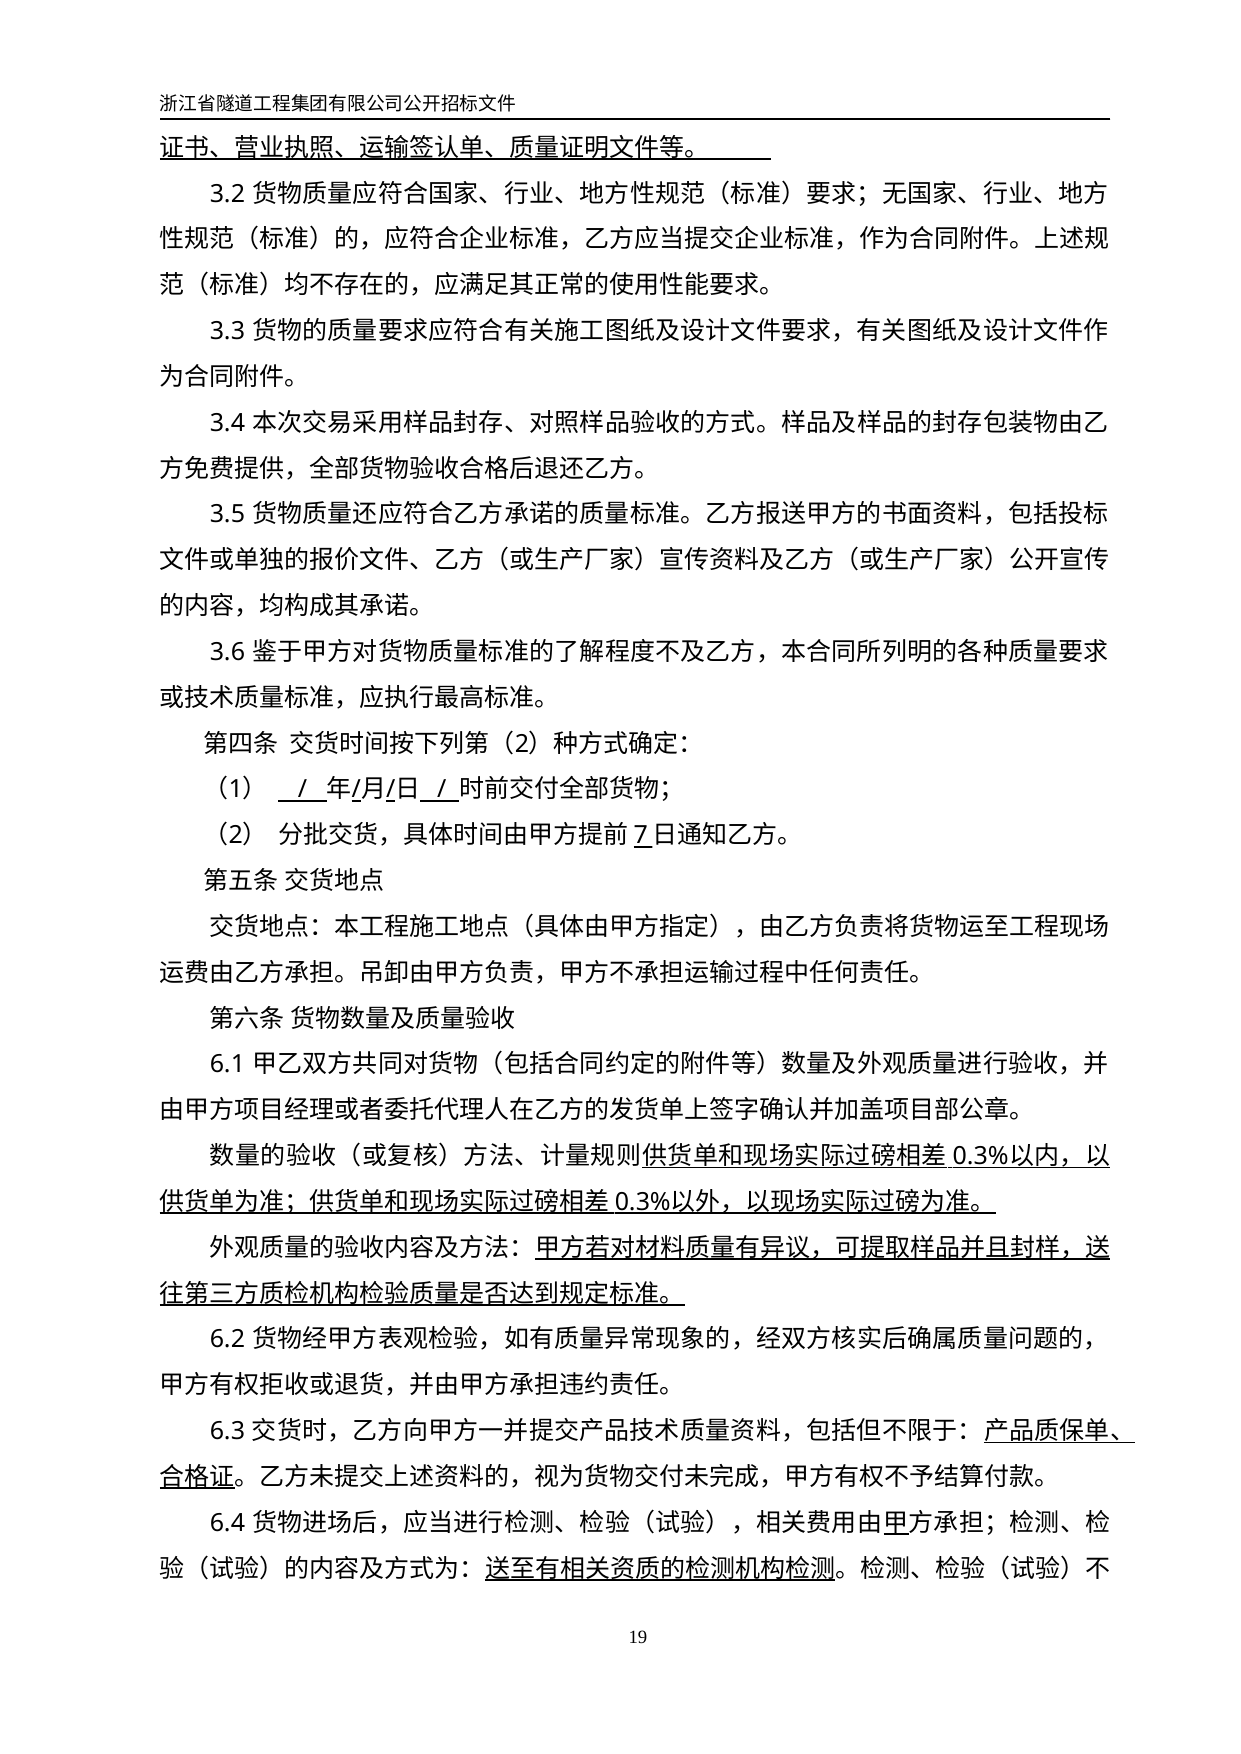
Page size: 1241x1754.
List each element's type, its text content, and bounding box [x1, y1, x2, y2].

text 3.3 货物的质量要求应符合有关施工图纸及设计文件要求，有关图纸及设计文件作为合同附件。 [159, 303, 1110, 394]
text 6.2 货物经甲方表观检验，如有质量异常现象的，经双方核实后确属质量问题的，甲方有权拒收或退货，并由甲方承担违约责任。 [159, 1311, 1110, 1403]
text 3.5 货物质量还应符合乙方承诺的质量标准。乙方报送甲方的书面资料，包括投标文件或单独的报价文件、乙方（或生产厂家）宣传资料及乙方（或生产厂家）公开宣传的内容，均构成其承诺。 [159, 486, 1110, 624]
text 第六条 货物数量及质量验收 [159, 990, 1110, 1036]
text 外观质量的验收内容及方法：甲方若对材料质量有异议，可提取样品并且封样，送往第三方质检机构检验质量是否达到规定标准。 [159, 1219, 1110, 1311]
text 6.1 甲乙双方共同对货物（包括合同约定的附件等）数量及外观质量进行验收，并由甲方项目经理或者委托代理人在乙方的发货单上签字确认并加盖项目部公章。 [159, 1036, 1110, 1128]
text 数量的验收（或复核）方法、计量规则供货单和现场实际过磅相差0.3%以内，以供货单为准；供货单和现场实际过磅相差0.3%以外，以现场实际过磅为准。 [159, 1128, 1110, 1219]
text 提供钢材厂家的商品资质证书、营业执照、运输签认单、质量证明文件等。 [159, 119, 1110, 165]
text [159, 1494, 1110, 1586]
text 3.4 本次交易采用样品封存、对照样品验收的方式。样品及样品的封存包装物由乙方免费提供，全部货物验收合格后退还乙方。 [159, 394, 1110, 486]
list / 年/月/日 / 时前交付全部货物； [203, 761, 1110, 807]
list 分批交货，具体时间由甲方提前7日通知乙方。 [203, 807, 1110, 853]
text 3.2 货物质量应符合国家、行业、地方性规范（标准）要求；无国家、行业、地方性规范（标准）的，应符合企业标准，乙方应当提交企业标准，作为合同附件。上述规范（标准）均不存在的，应满足其正常的使用性能要求。 [159, 165, 1110, 303]
text 第五条 交货地点 [203, 853, 1110, 899]
text 3.6 鉴于甲方对货物质量标准的了解程度不及乙方，本合同所列明的各种质量要求或技术质量标准，应执行最高标准。 [159, 624, 1110, 715]
text 第四条 交货时间按下列第（2）种方式确定： [203, 715, 1110, 761]
text 交货地点：本工程施工地点（具体由甲方指定），由乙方负责将货物运至工程现场，运费由乙方承担。吊卸由甲方负责，甲方不承担运输过程中任何责任。 [159, 899, 1110, 990]
text 6.3 交货时，乙方向甲方一并提交产品技术质量资料，包括但不限于：产品质保单、合格证。乙方未提交上述资料的，视为货物交付未完成，甲方有权不予结算付款。 [159, 1403, 1110, 1494]
